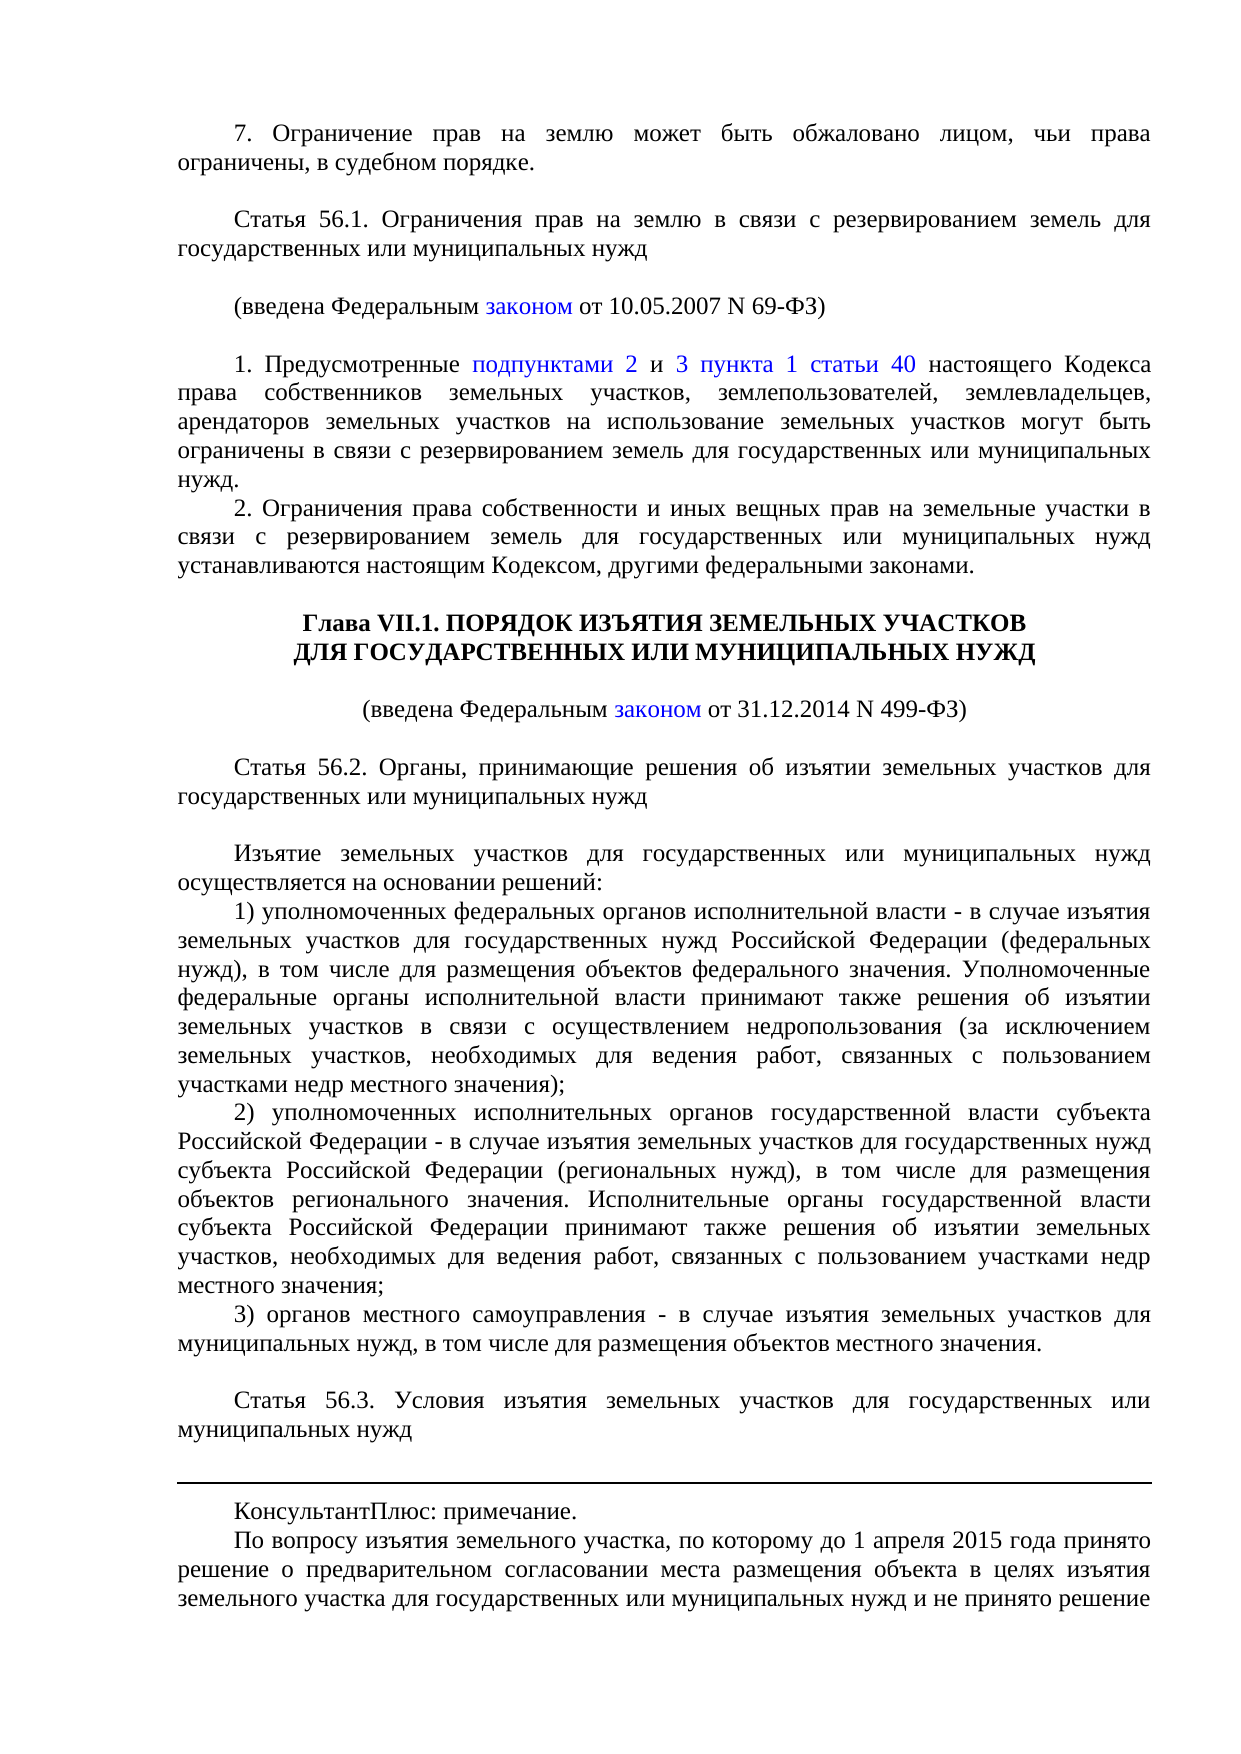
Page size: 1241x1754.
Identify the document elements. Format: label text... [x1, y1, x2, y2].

text 1. Предусмотренные подпунктами 2 и 3 пункта 1 статьи 40 настоящего Кодекса права собственников земельных участков, землепользователей, землевладельцев, арендаторов земельных участков на использование земельных участков могут быть ограничены в связи с резервированием земель для государственных или муниципальных нужд. [177, 349, 1152, 492]
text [177, 1525, 1152, 1612]
text КонсультантПлюс: примечание. [177, 1496, 1152, 1525]
text Изъятие земельных участков для государственных или муниципальных нужд осуществляется на основании решений: [177, 838, 1152, 896]
text (введена Федеральным законом от 10.05.2007 N 69-ФЗ) [177, 291, 1152, 320]
text ДЛЯ ГОСУДАРСТВЕННЫХ ИЛИ МУНИЦИПАЛЬНЫХ НУЖД [177, 637, 1152, 665]
text 1) уполномоченных федеральных органов исполнительной власти - в случае изъятия земельных участков для государственных нужд Российской Федерации (федеральных нужд), в том числе для размещения объектов федерального значения. Уполномоченные федеральные органы исполнительной власти принимают также решения об изъятии земельных участков в связи с осуществлением недропользования (за исключением земельных участков, необходимых для ведения работ, связанных с пользованием участками недр местного значения); [177, 896, 1152, 1097]
text 7. Ограничение прав на землю может быть обжаловано лицом, чьи права ограничены, в судебном порядке. [177, 118, 1152, 176]
text (введена Федеральным законом от 31.12.2014 N 499-ФЗ) [177, 694, 1152, 723]
text Глава VII.1. ПОРЯДОК ИЗЪЯТИЯ ЗЕМЕЛЬНЫХ УЧАСТКОВ [177, 608, 1152, 637]
text 2. Ограничения права собственности и иных вещных прав на земельные участки в связи с резервированием земель для государственных или муниципальных нужд устанавливаются настоящим Кодексом, другими федеральными законами. [177, 493, 1152, 579]
text Статья 56.1. Ограничения прав на землю в связи с резервированием земель для государственных или муниципальных нужд [177, 204, 1152, 262]
text 3) органов местного самоуправления - в случае изъятия земельных участков для муниципальных нужд, в том числе для размещения объектов местного значения. [177, 1299, 1152, 1356]
text Статья 56.3. Условия изъятия земельных участков для государственных или муниципальных нужд [177, 1385, 1152, 1443]
text 2) уполномоченных исполнительных органов государственной власти субъекта Российской Федерации - в случае изъятия земельных участков для государственных нужд субъекта Российской Федерации (региональных нужд), в том числе для размещения объектов регионального значения. Исполнительные органы государственной власти субъекта Российской Федерации принимают также решения об изъятии земельных участков, необходимых для ведения работ, связанных с пользованием участками недр местного значения; [177, 1097, 1152, 1299]
text Статья 56.2. Органы, принимающие решения об изъятии земельных участков для государственных или муниципальных нужд [177, 752, 1152, 809]
